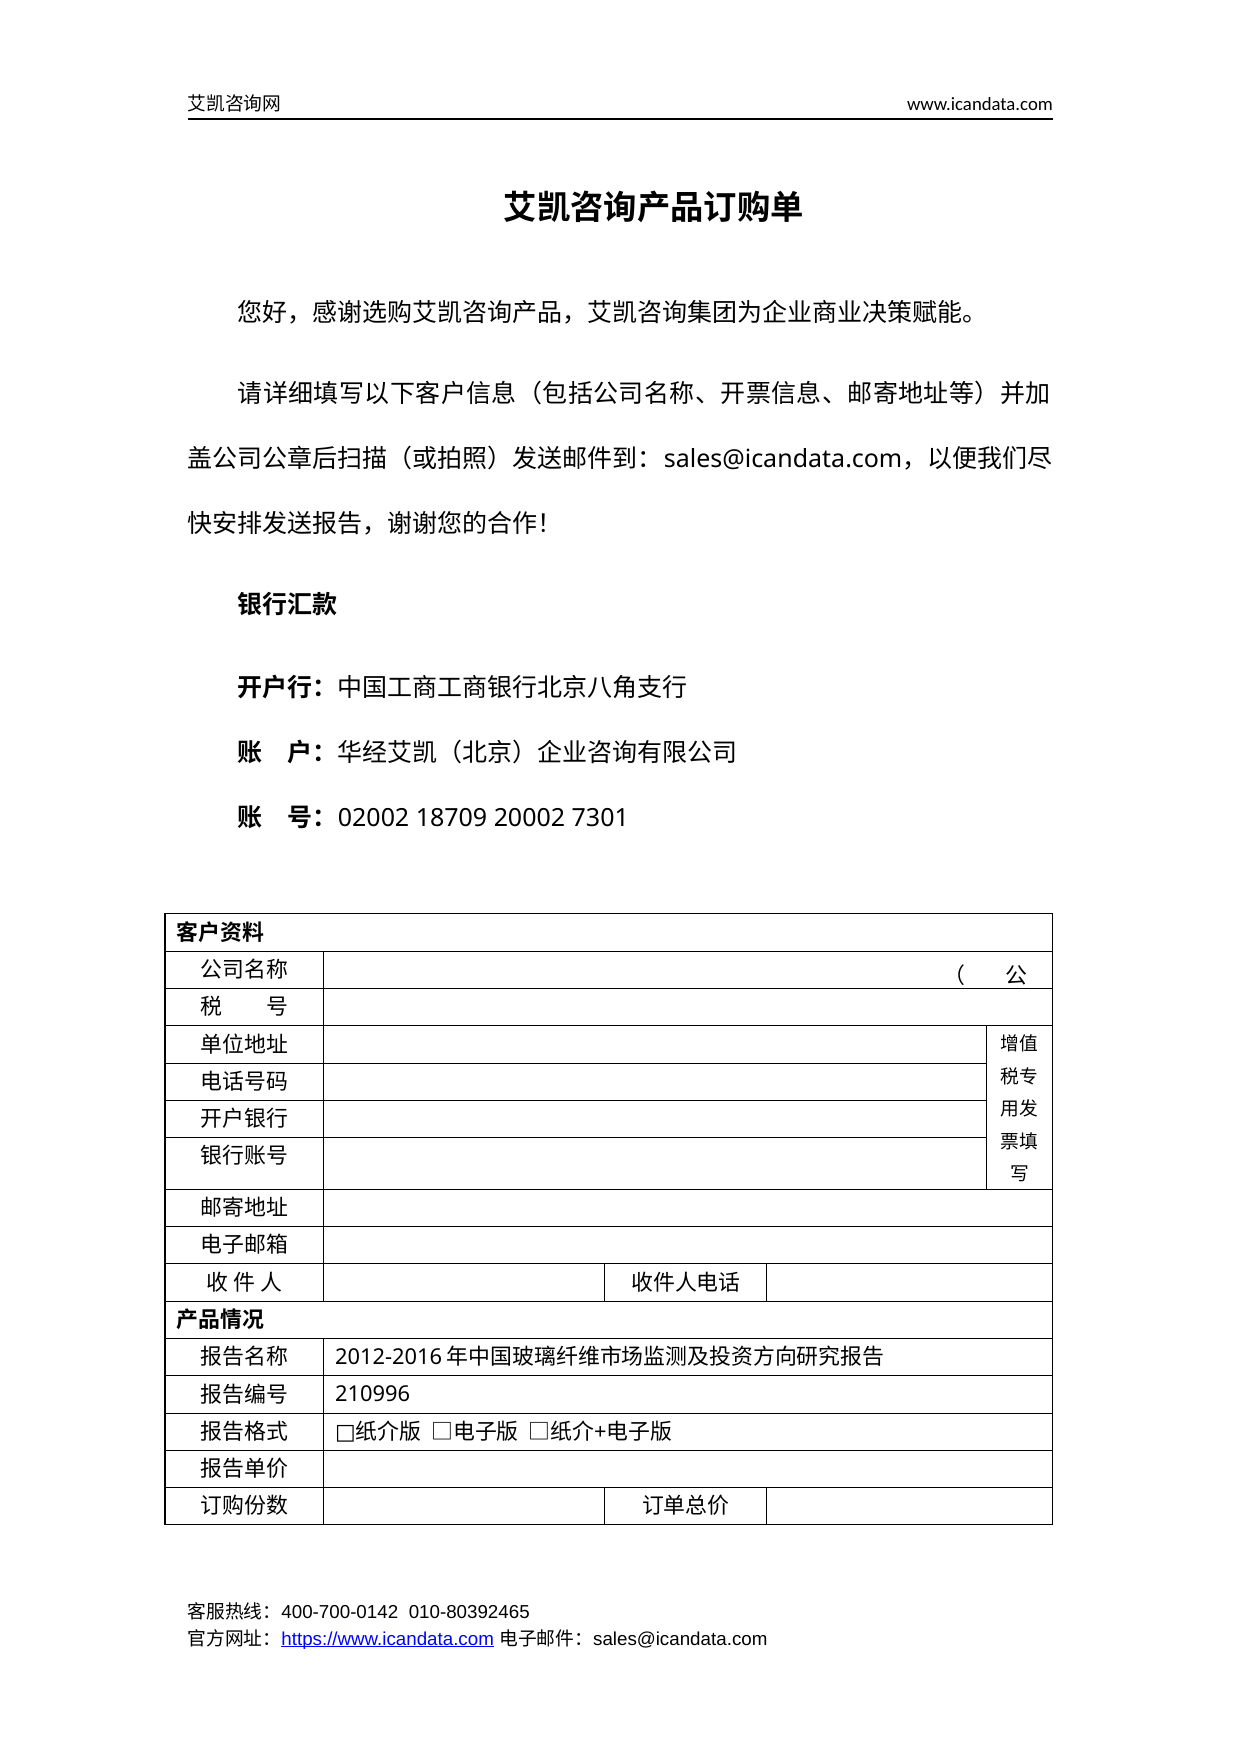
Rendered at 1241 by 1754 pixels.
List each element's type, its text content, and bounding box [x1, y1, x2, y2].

table_cell 产品情况 [166, 1302, 1052, 1338]
table_cell 报告编号 [166, 1376, 323, 1412]
table_cell 增值税专用发票填写 [987, 1026, 1052, 1189]
table_cell [324, 1138, 986, 1189]
table_cell [324, 1101, 986, 1137]
table_cell [767, 1488, 1052, 1524]
table_cell □纸介版 □电子版 □纸介+电子版 [324, 1414, 1052, 1450]
table_cell 210996 [324, 1376, 1052, 1412]
table_cell 税 号 [166, 989, 323, 1025]
table_cell 报告名称 [166, 1339, 323, 1375]
table_cell 电话号码 [166, 1064, 323, 1100]
table_cell [767, 1264, 1052, 1301]
table_cell 订购份数 [166, 1488, 323, 1524]
table_cell [324, 1064, 986, 1100]
table_cell [324, 1190, 1052, 1226]
table_cell 2012-2016年中国玻璃纤维市场监测及投资方向研究报告 [324, 1339, 1052, 1375]
text 请详细填写以下客户信息（包括公司名称、开票信息、邮寄地址等）并加盖公司公章后扫描（或拍照）发送邮件到：sales@icandata.com，以便我们尽快安排发送报告，谢谢您的合作！ [187, 359, 1053, 554]
table_cell 公司名称 [166, 952, 323, 988]
table_cell 收件人电话 [605, 1264, 766, 1301]
table_cell [324, 1026, 986, 1062]
text 开户行：中国工商工商银行北京八角支行 [187, 653, 1053, 718]
table_cell 单位地址 [166, 1026, 323, 1062]
table_cell [324, 952, 1052, 988]
table_cell [324, 1488, 604, 1524]
table_cell 邮寄地址 [166, 1190, 323, 1226]
table_cell 订单总价 [605, 1488, 766, 1524]
text 账 户：华经艾凯（北京）企业咨询有限公司 [187, 718, 1053, 783]
table_cell 收 件 人 [166, 1264, 323, 1301]
text 银行汇款 [187, 570, 1053, 635]
table_cell 银行账号 [166, 1138, 323, 1189]
table_cell 报告格式 [166, 1414, 323, 1450]
table_cell [324, 1451, 1052, 1487]
text 您好，感谢选购艾凯咨询产品，艾凯咨询集团为企业商业决策赋能。 [187, 278, 1053, 343]
text 账 号：02002 18709 20002 7301 [187, 783, 1053, 848]
table_cell [324, 989, 1052, 1025]
table_cell [324, 1264, 604, 1301]
table_cell 开户银行 [166, 1101, 323, 1137]
text 艾凯咨询产品订购单 [187, 172, 1053, 237]
table_cell 电子邮箱 [166, 1227, 323, 1263]
table_cell [324, 1227, 1052, 1263]
table_cell 报告单价 [166, 1451, 323, 1487]
table_header 客户资料 [166, 914, 1052, 951]
